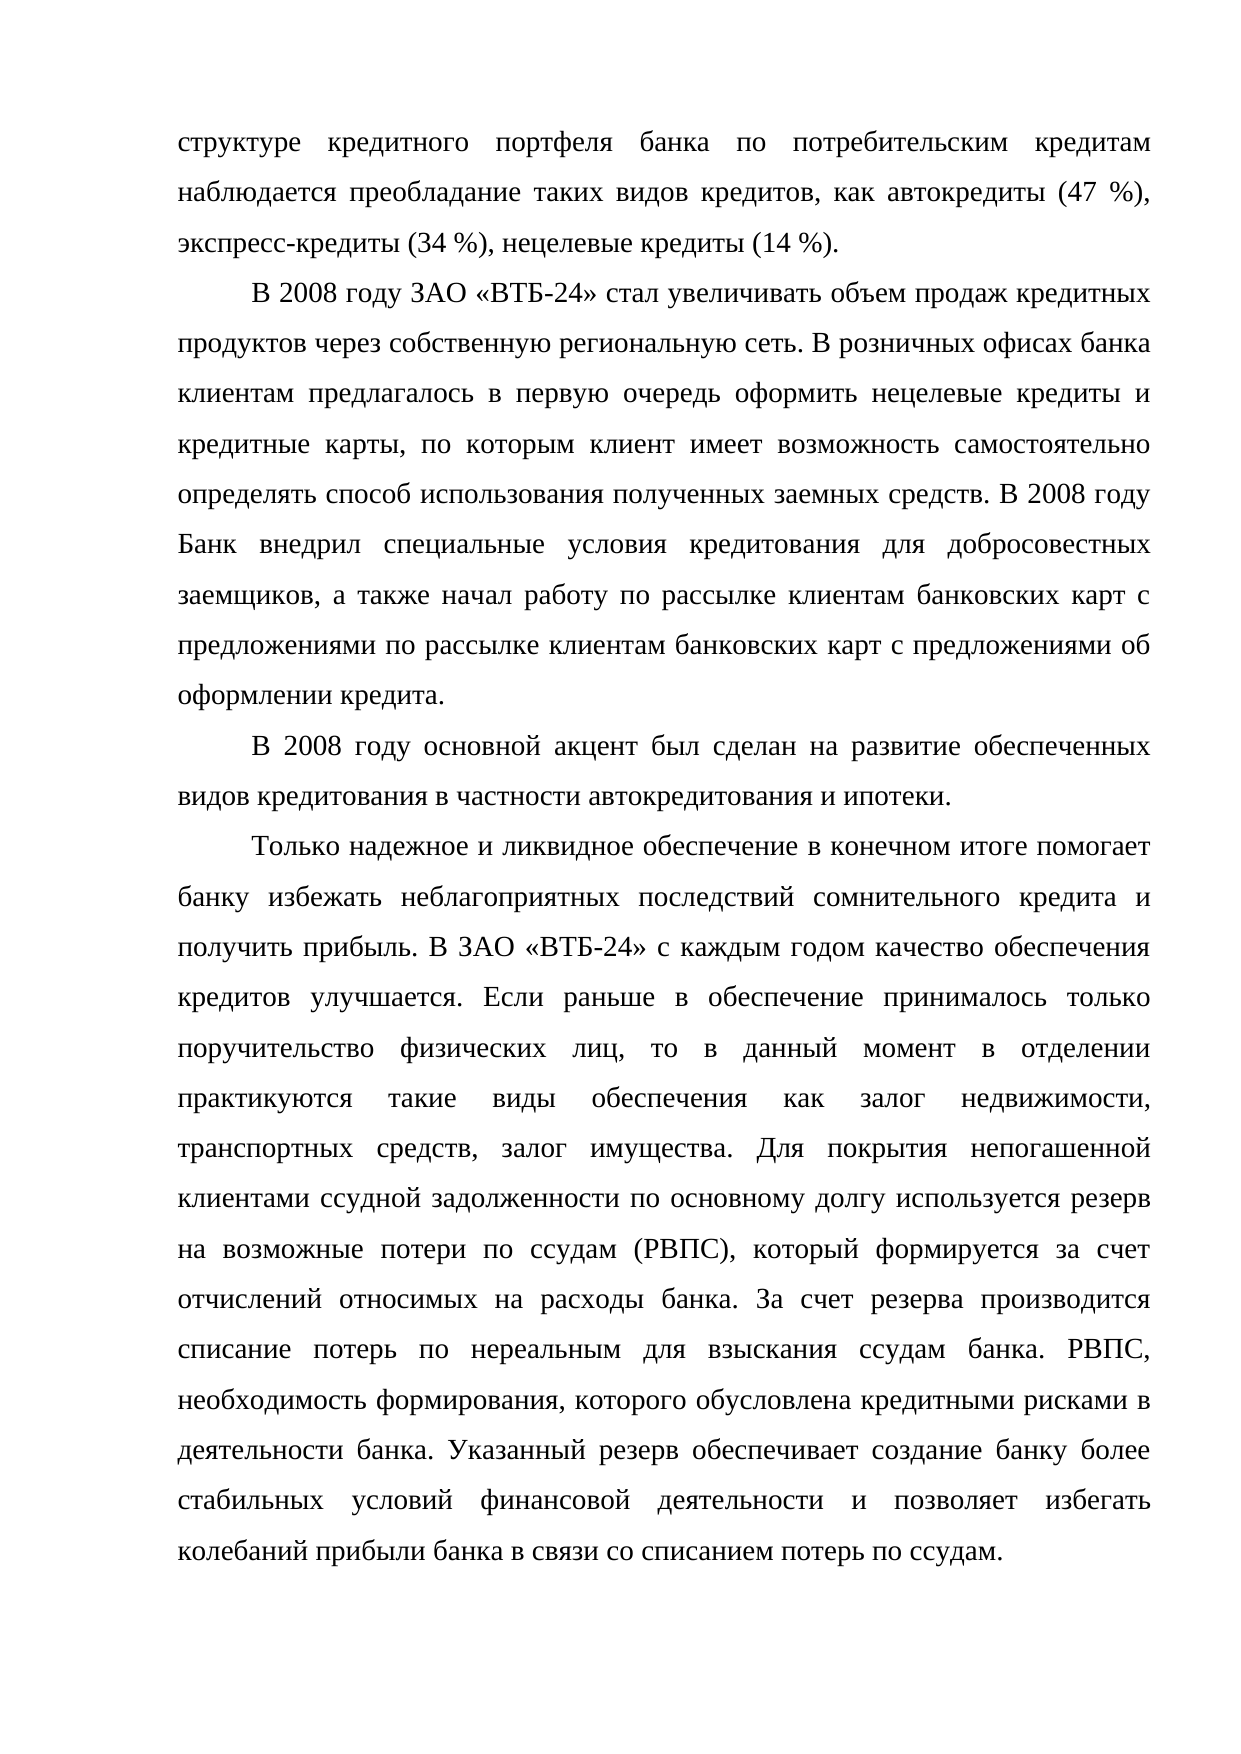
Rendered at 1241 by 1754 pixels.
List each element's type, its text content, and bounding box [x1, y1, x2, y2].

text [177, 124, 1152, 258]
text Только надежное и ликвидное обеспечение в конечном итоге помогает банку избежать неблагоприятных последствий сомнительного кредита и получить прибыль. В ЗАО «ВТБ-24» с каждым годом качество обеспечения кредитов улучшается. Если раньше в обеспечение принималось только поручительство физических лиц, то в данный момент в отделении практикуются такие виды обеспечения как залог недвижимости, транспортных средств, залог имущества. Для покрытия непогашенной клиентами ссудной задолженности по основному долгу используется резерв на возможные потери по ссудам (РВПС), который формируется за счет отчислений относимых на расходы банка. За счет резерва производится списание потерь по нереальным для взыскания ссудам банка. РВПС, необходимость формирования, которого обусловлена кредитными рисками в деятельности банка. Указанный резерв обеспечивает создание банку более стабильных условий финансовой деятельности и позволяет избегать колебаний прибыли банка в связи со списанием потерь по ссудам. [177, 828, 1152, 1566]
text В 2008 году основной акцент был сделан на развитие обеспеченных видов кредитования в частности автокредитования и ипотеки. [177, 728, 1152, 812]
text В 2008 году ЗАО «ВТБ-24» стал увеличивать объем продаж кредитных продуктов через собственную региональную сеть. В розничных офисах банка клиентам предлагалось в первую очередь оформить нецелевые кредиты и кредитные карты, по которым клиент имеет возможность самостоятельно определять способ использования полученных заемных средств. В 2008 году Банк внедрил специальные условия кредитования для добросовестных заемщиков, а также начал работу по рассылке клиентам банковских карт с предложениями по рассылке клиентам банковских карт с предложениями об оформлении кредита. [177, 275, 1152, 711]
